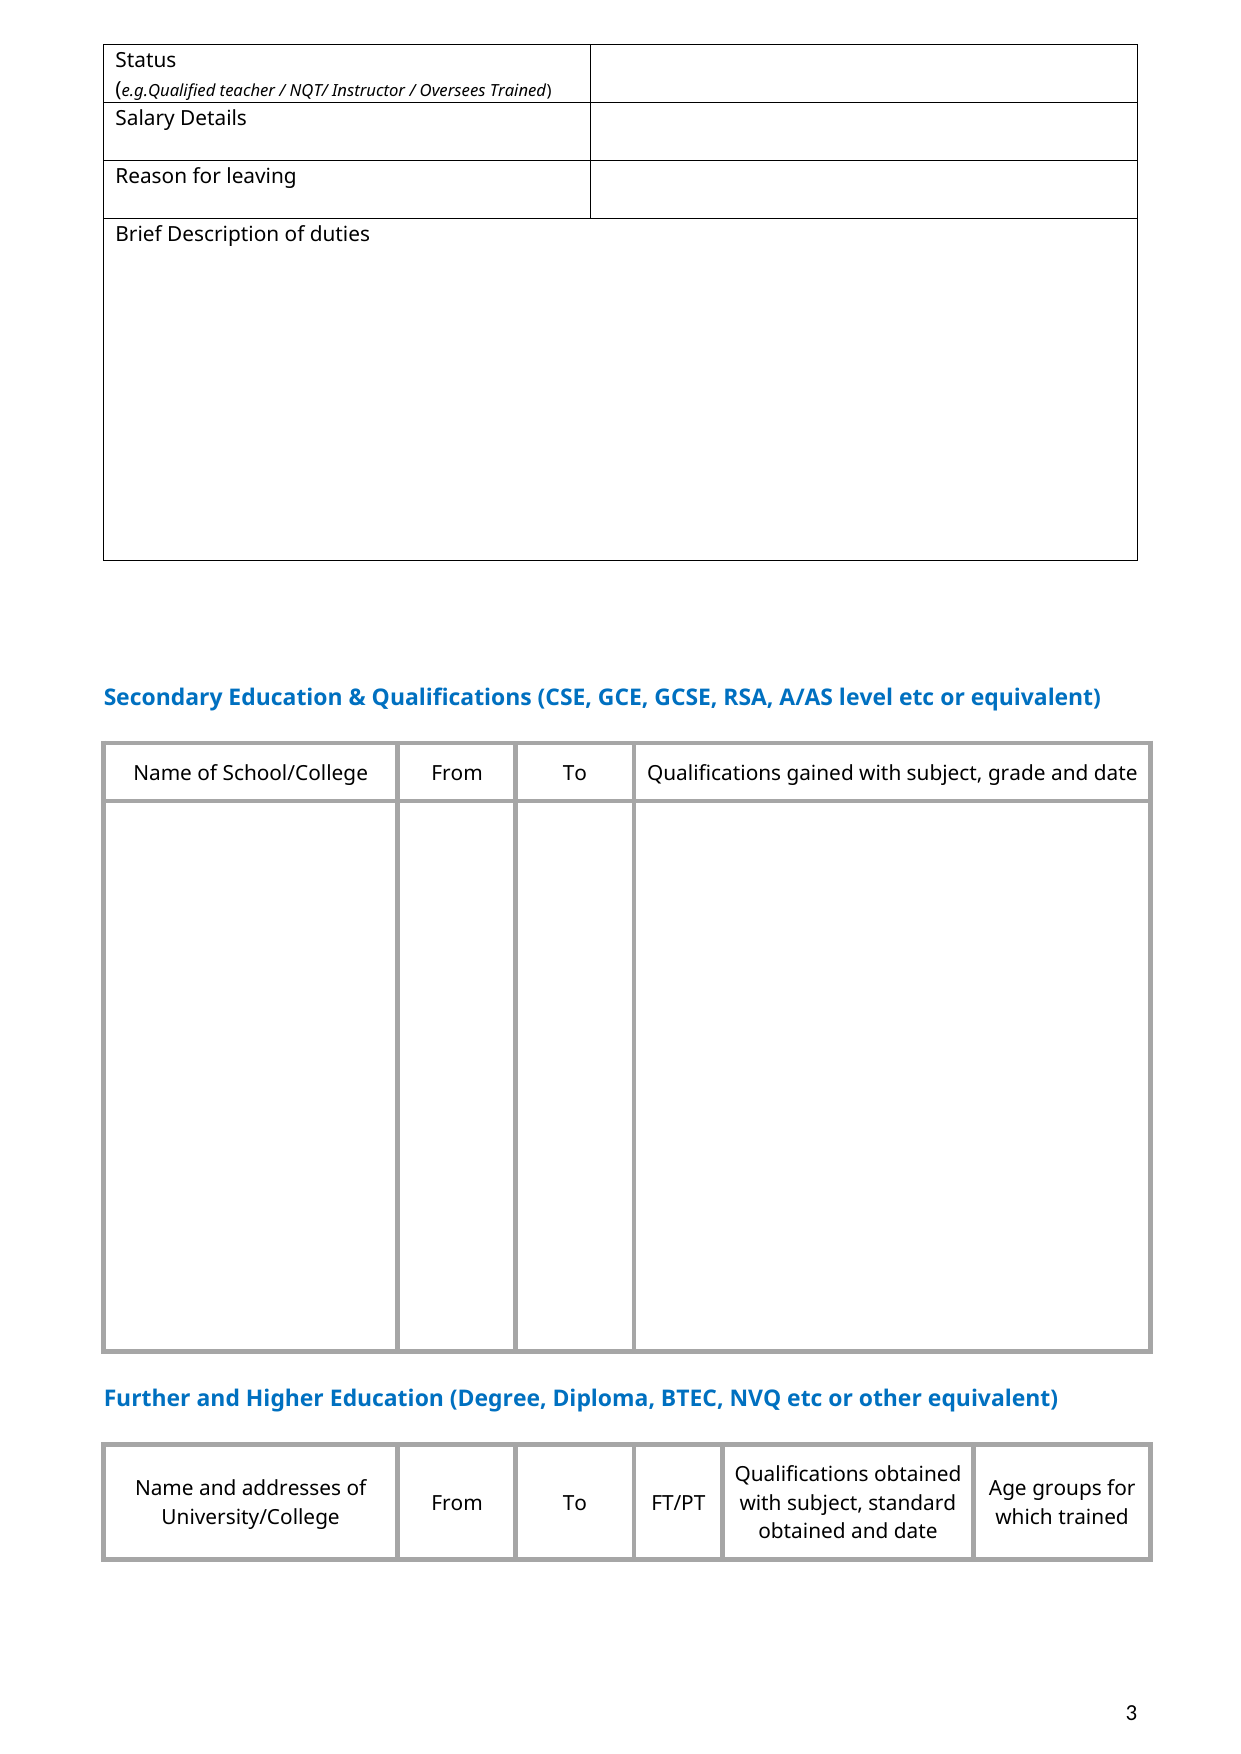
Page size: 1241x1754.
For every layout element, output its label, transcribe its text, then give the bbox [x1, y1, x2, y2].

table_cell [591, 161, 1137, 218]
table_header To [518, 745, 632, 799]
table_header Qualifications gained with subject, grade and date [636, 745, 1148, 799]
table_header From [400, 1447, 513, 1557]
table_header Age groups for which trained [976, 1447, 1148, 1557]
table_header Name of School/College [106, 745, 395, 799]
table_cell Salary Details [104, 103, 590, 160]
table_header Qualifications obtained with subject, standard obtained and date [725, 1447, 971, 1557]
table_header Name and addresses of University/College [106, 1447, 395, 1557]
table_cell [106, 803, 395, 1349]
table_header From [400, 745, 513, 799]
table_header To [518, 1447, 632, 1557]
table_cell [400, 803, 513, 1349]
table_cell [636, 803, 1148, 1349]
text Secondary Education & Qualifications (CSE, GCE, GCSE, RSA, A/AS level etc or equivalent) [103, 681, 1137, 712]
text Further and Higher Education (Degree, Diploma, BTEC, NVQ etc or other equivalent) [103, 1382, 1137, 1413]
table_cell Status (e.g.Qualified teacher / NQT/ Instructor / Oversees Trained) [104, 45, 590, 102]
table_cell [591, 103, 1137, 160]
table_cell [591, 45, 1137, 102]
table_cell Brief Description of duties [104, 219, 1137, 560]
table_cell Reason for leaving [104, 161, 590, 218]
table_header FT/PT [636, 1447, 720, 1557]
table_cell [518, 803, 632, 1349]
